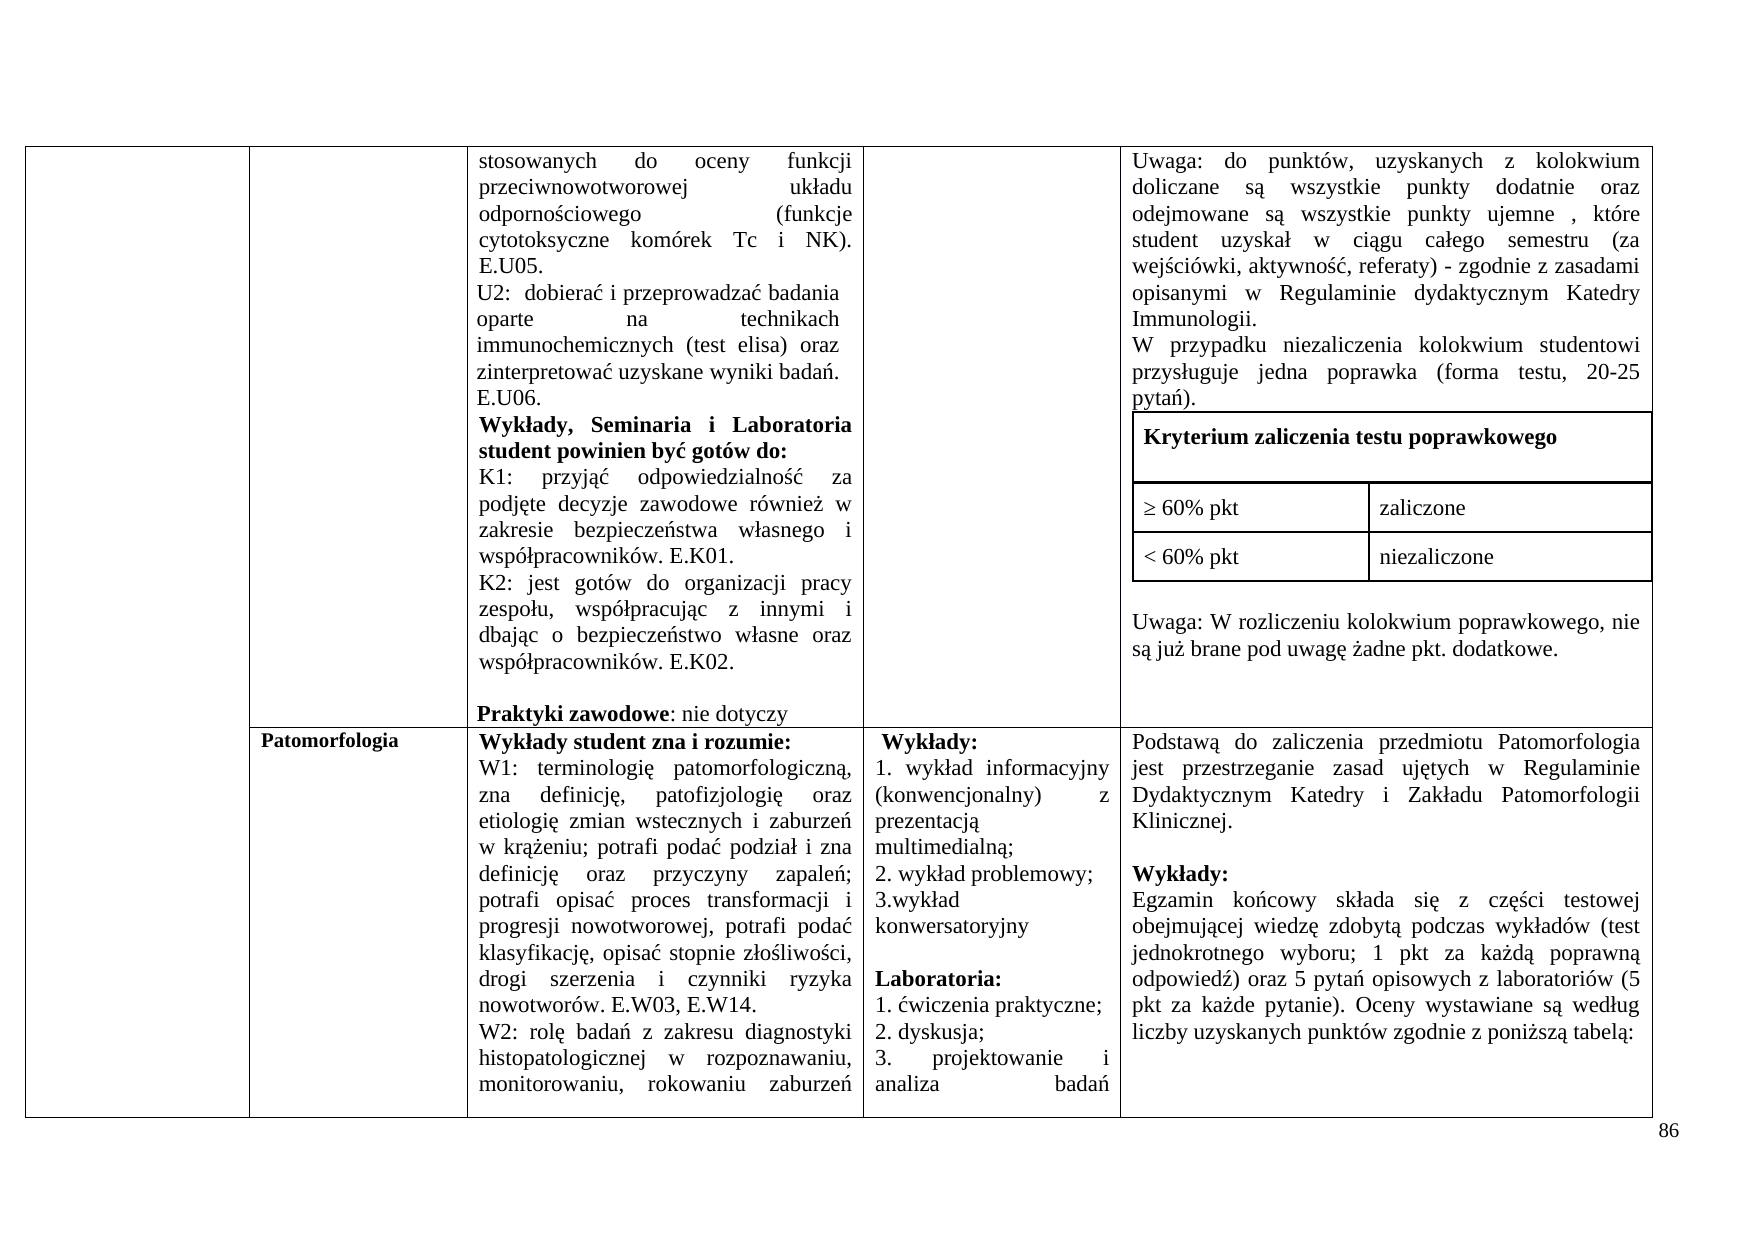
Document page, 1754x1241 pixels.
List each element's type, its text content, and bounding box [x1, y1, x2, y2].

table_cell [864, 728, 1120, 1117]
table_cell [1121, 728, 1652, 1117]
table_cell Patomorfologia [250, 728, 467, 1117]
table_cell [864, 147, 1120, 727]
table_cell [1121, 147, 1652, 727]
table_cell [468, 147, 863, 727]
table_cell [250, 147, 467, 727]
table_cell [468, 728, 863, 1117]
